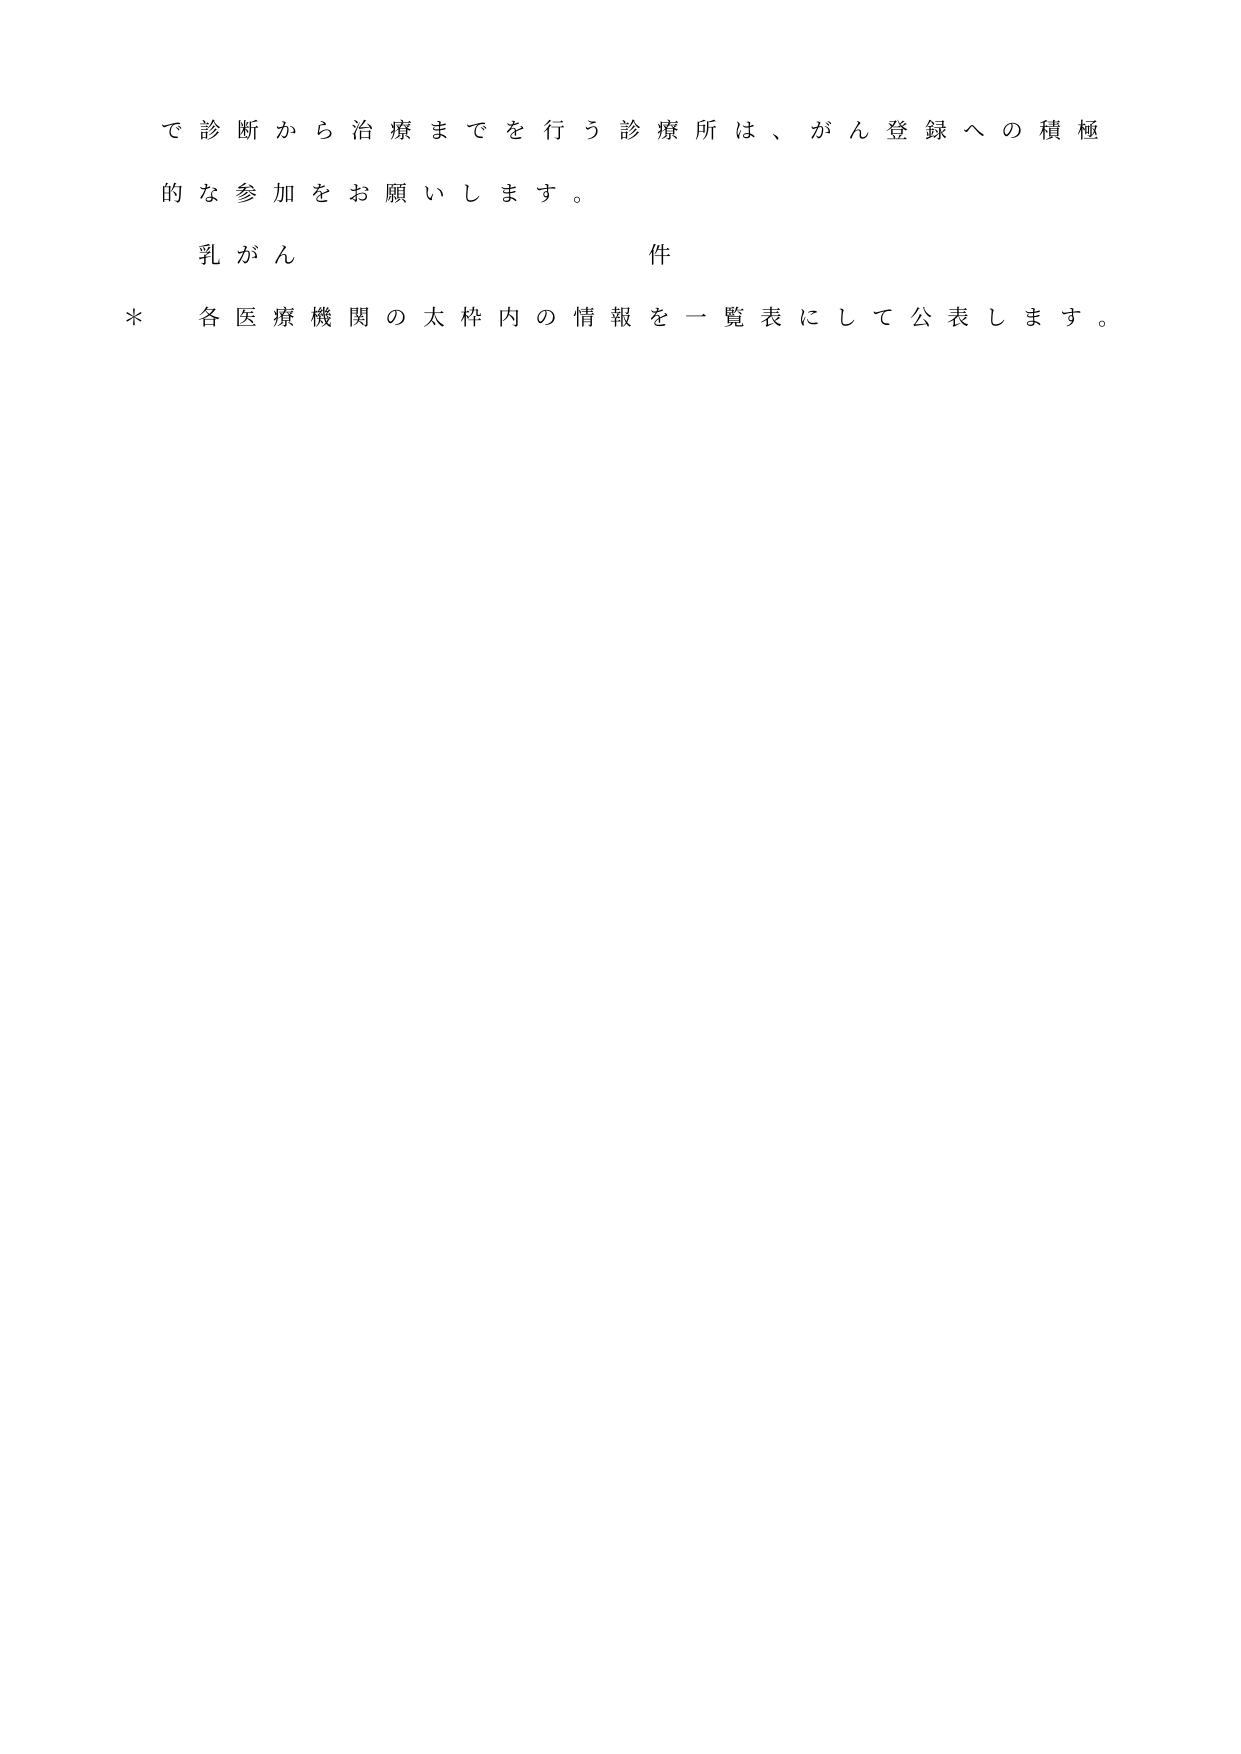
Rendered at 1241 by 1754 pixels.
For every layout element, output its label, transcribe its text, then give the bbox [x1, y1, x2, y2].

text ＊ 各医療機関の太枠内の情報を一覧表にして公表します。 [123, 285, 1117, 347]
text 乳がん 件 [123, 223, 1117, 285]
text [123, 98, 1117, 223]
